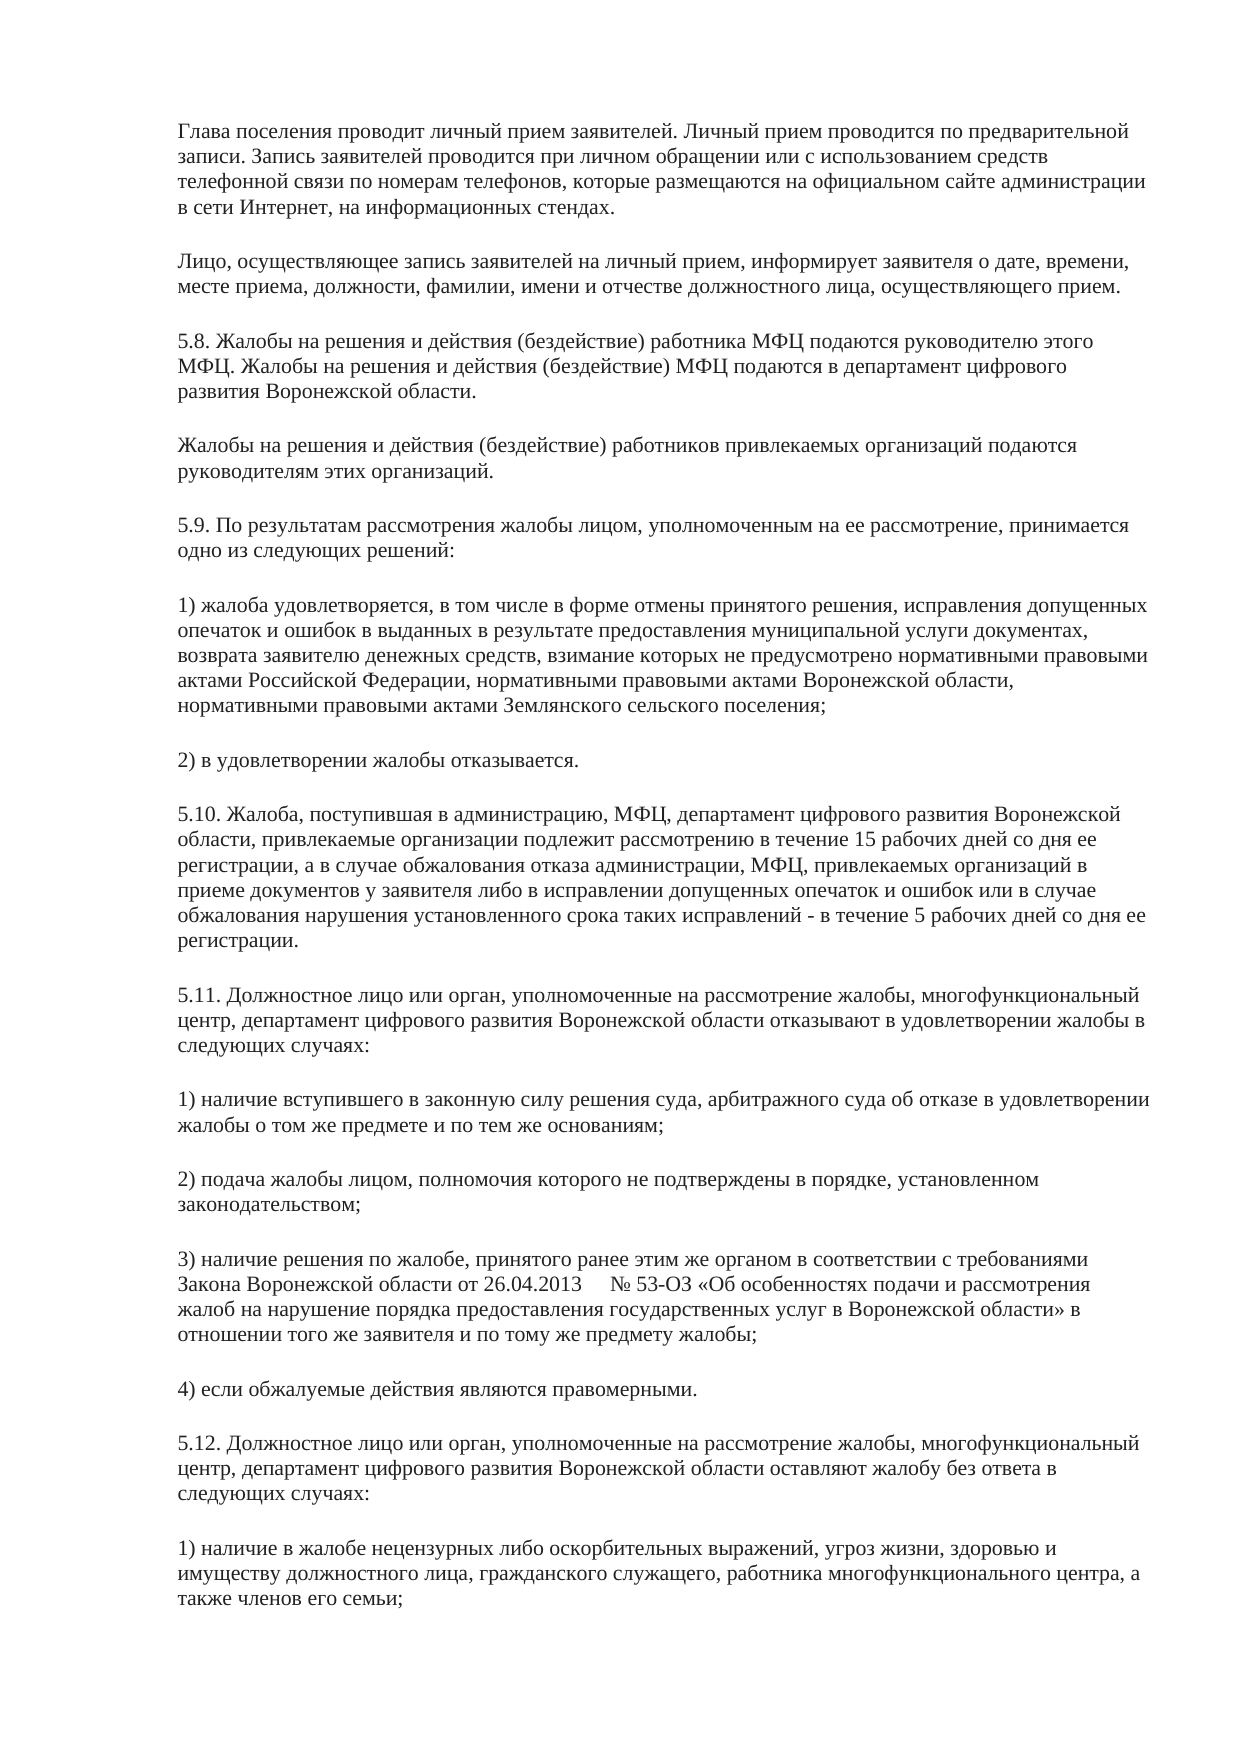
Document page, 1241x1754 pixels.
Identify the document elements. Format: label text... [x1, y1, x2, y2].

text 1) наличие вступившего в законную силу решения суда, арбитражного суда об отказе в удовлетворении жалобы о том же предмете и по тем же основаниям; [177, 1086, 1152, 1137]
text Глава поселения проводит личный прием заявителей. Личный прием проводится по предварительной записи. Запись заявителей проводится при личном обращении или с использованием средств телефонной связи по номерам телефонов, которые размещаются на официальном сайте администрации в сети Интернет, на информационных стендах. [177, 118, 1152, 219]
text Лицо, осуществляющее запись заявителей на личный прием, информирует заявителя о дате, времени, месте приема, должности, фамилии, имени и отчестве должностного лица, осуществляющего прием. [177, 248, 1152, 298]
text 1) жалоба удовлетворяется, в том числе в форме отмены принятого решения, исправления допущенных опечаток и ошибок в выданных в результате предоставления муниципальной услуги документах, возврата заявителю денежных средств, взимание которых не предусмотрено нормативными правовыми актами Российской Федерации, нормативными правовыми актами Воронежской области, нормативными правовыми актами Землянского сельского поселения; [177, 592, 1152, 718]
text 1) наличие в жалобе нецензурных либо оскорбительных выражений, угроз жизни, здоровью и имуществу должностного лица, гражданского служащего, работника многофункционального центра, а также членов его семьи; [177, 1535, 1152, 1610]
text 5.8. Жалобы на решения и действия (бездействие) работника МФЦ подаются руководителю этого МФЦ. Жалобы на решения и действия (бездействие) МФЦ подаются в департамент цифрового развития Воронежской области. [177, 328, 1152, 403]
text 2) подача жалобы лицом, полномочия которого не подтверждены в порядке, установленном законодательством; [177, 1166, 1152, 1216]
text 4) если обжалуемые действия являются правомерными. [177, 1376, 1152, 1401]
text 5.12. Должностное лицо или орган, уполномоченные на рассмотрение жалобы, многофункциональный центр, департамент цифрового развития Воронежской области оставляют жалобу без ответа в следующих случаях: [177, 1430, 1152, 1506]
text Жалобы на решения и действия (бездействие) работников привлекаемых организаций подаются руководителям этих организаций. [177, 432, 1152, 483]
text 5.9. По результатам рассмотрения жалобы лицом, уполномоченным на ее рассмотрение, принимается одно из следующих решений: [177, 512, 1152, 562]
text 2) в удовлетворении жалобы отказывается. [177, 747, 1152, 772]
text 3) наличие решения по жалобе, принятого ранее этим же органом в соответствии с требованиями Закона Воронежской области от 26.04.2013 № 53-ОЗ «Об особенностях подачи и рассмотрения жалоб на нарушение порядка предоставления государственных услуг в Воронежской области» в отношении того же заявителя и по тому же предмету жалобы; [177, 1246, 1152, 1346]
text 5.11. Должностное лицо или орган, уполномоченные на рассмотрение жалобы, многофункциональный центр, департамент цифрового развития Воронежской области отказывают в удовлетворении жалобы в следующих случаях: [177, 982, 1152, 1057]
text 5.10. Жалоба, поступившая в администрацию, МФЦ, департамент цифрового развития Воронежской области, привлекаемые организации подлежит рассмотрению в течение 15 рабочих дней со дня ее регистрации, а в случае обжалования отказа администрации, МФЦ, привлекаемых организаций в приеме документов у заявителя либо в исправлении допущенных опечаток и ошибок или в случае обжалования нарушения установленного срока таких исправлений - в течение 5 рабочих дней со дня ее регистрации. [177, 801, 1152, 952]
